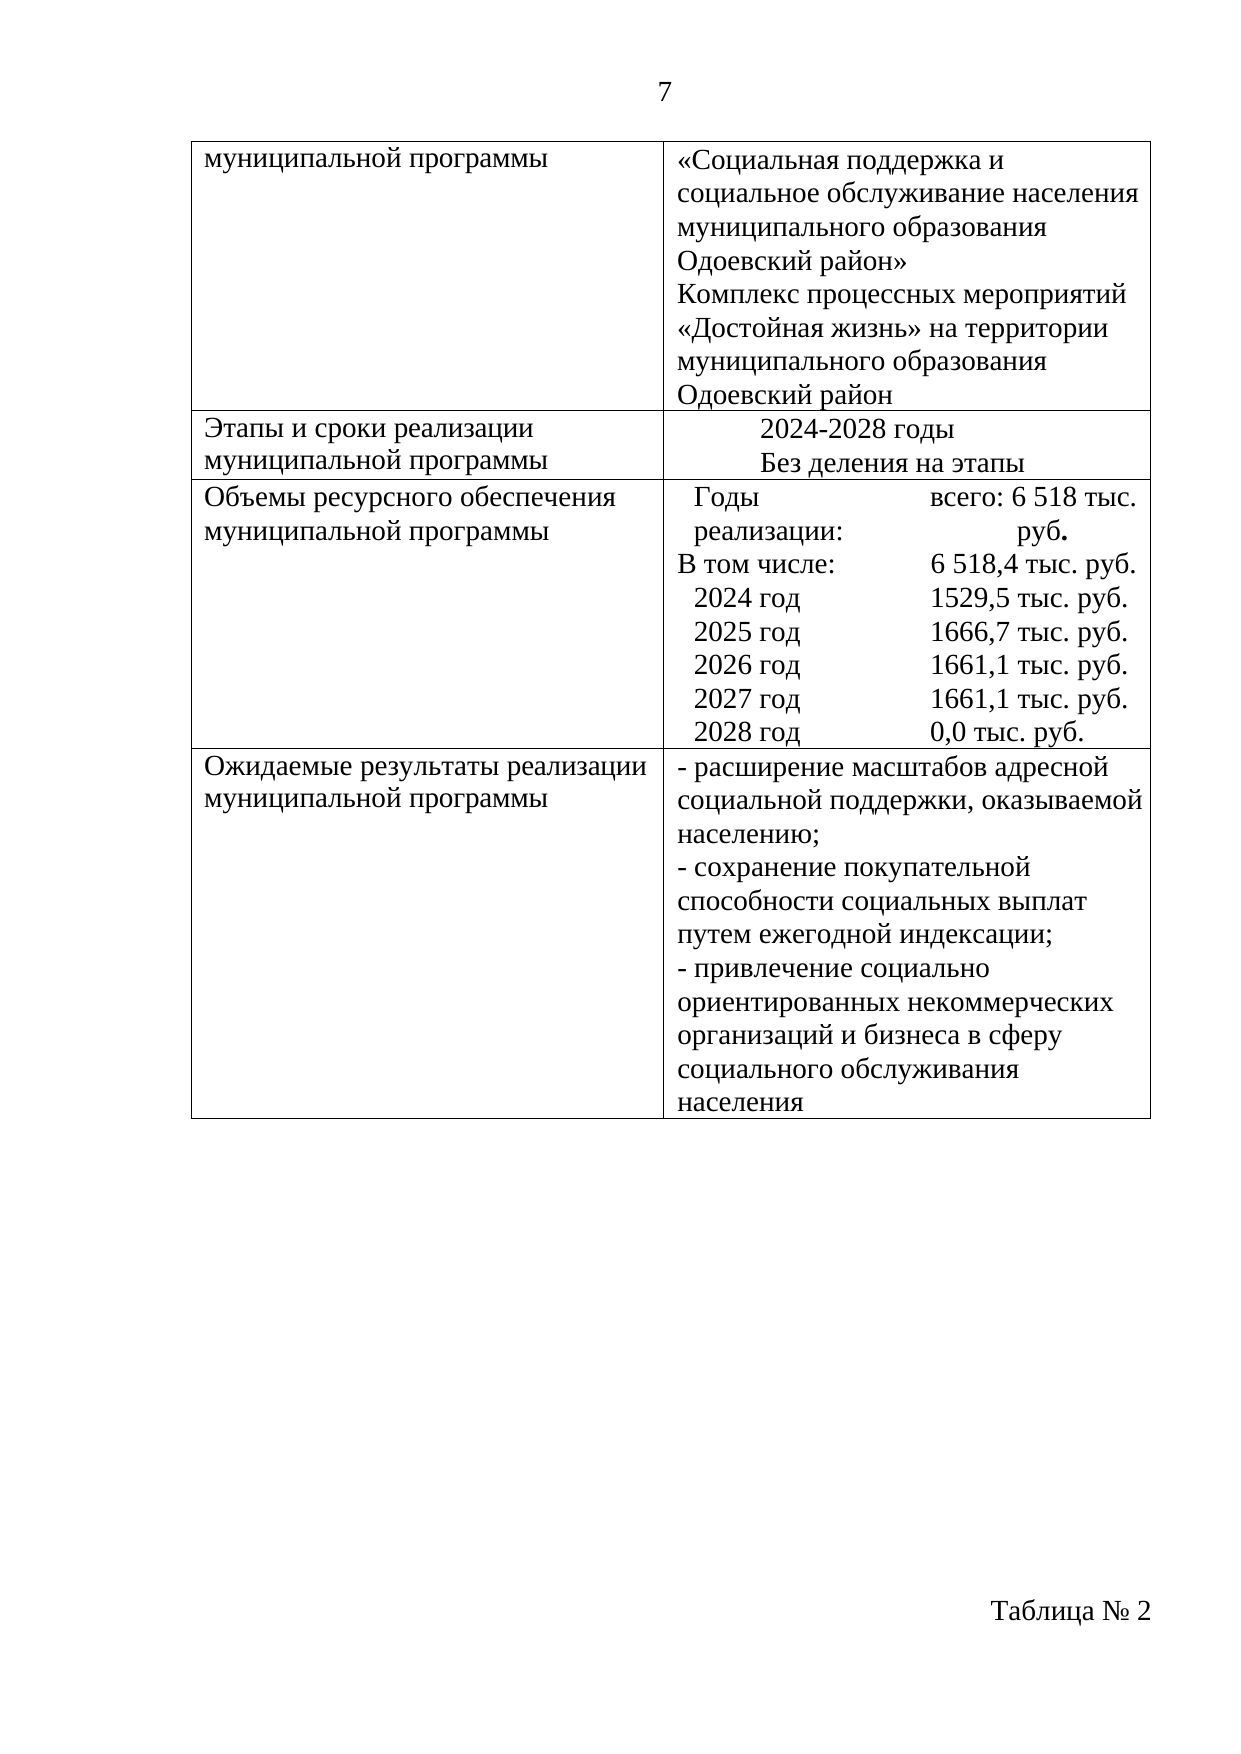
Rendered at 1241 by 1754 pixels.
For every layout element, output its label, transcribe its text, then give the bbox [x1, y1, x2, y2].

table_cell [192, 142, 663, 410]
table_cell Объемы ресурсного обеспечения муниципальной программы [192, 480, 663, 748]
table_cell Этапы и сроки реализации муниципальной программы [192, 411, 663, 478]
table_cell [664, 480, 1150, 748]
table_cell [664, 142, 1150, 410]
table_cell - расширение масштабов адресной социальной поддержки, оказываемой населению; - сохранение покупательной способности социальных выплат путем ежегодной индексации; - привлечение социально ориентированных некоммерческих организаций и бизнеса в сферу социального обслуживания населения [664, 749, 1150, 1118]
table_cell Ожидаемые результаты реализации муниципальной программы [192, 749, 663, 1118]
table_cell 2024-2028 годы Без деления на этапы [664, 411, 1150, 478]
text Таблица № 2 [266, 1593, 1152, 1627]
